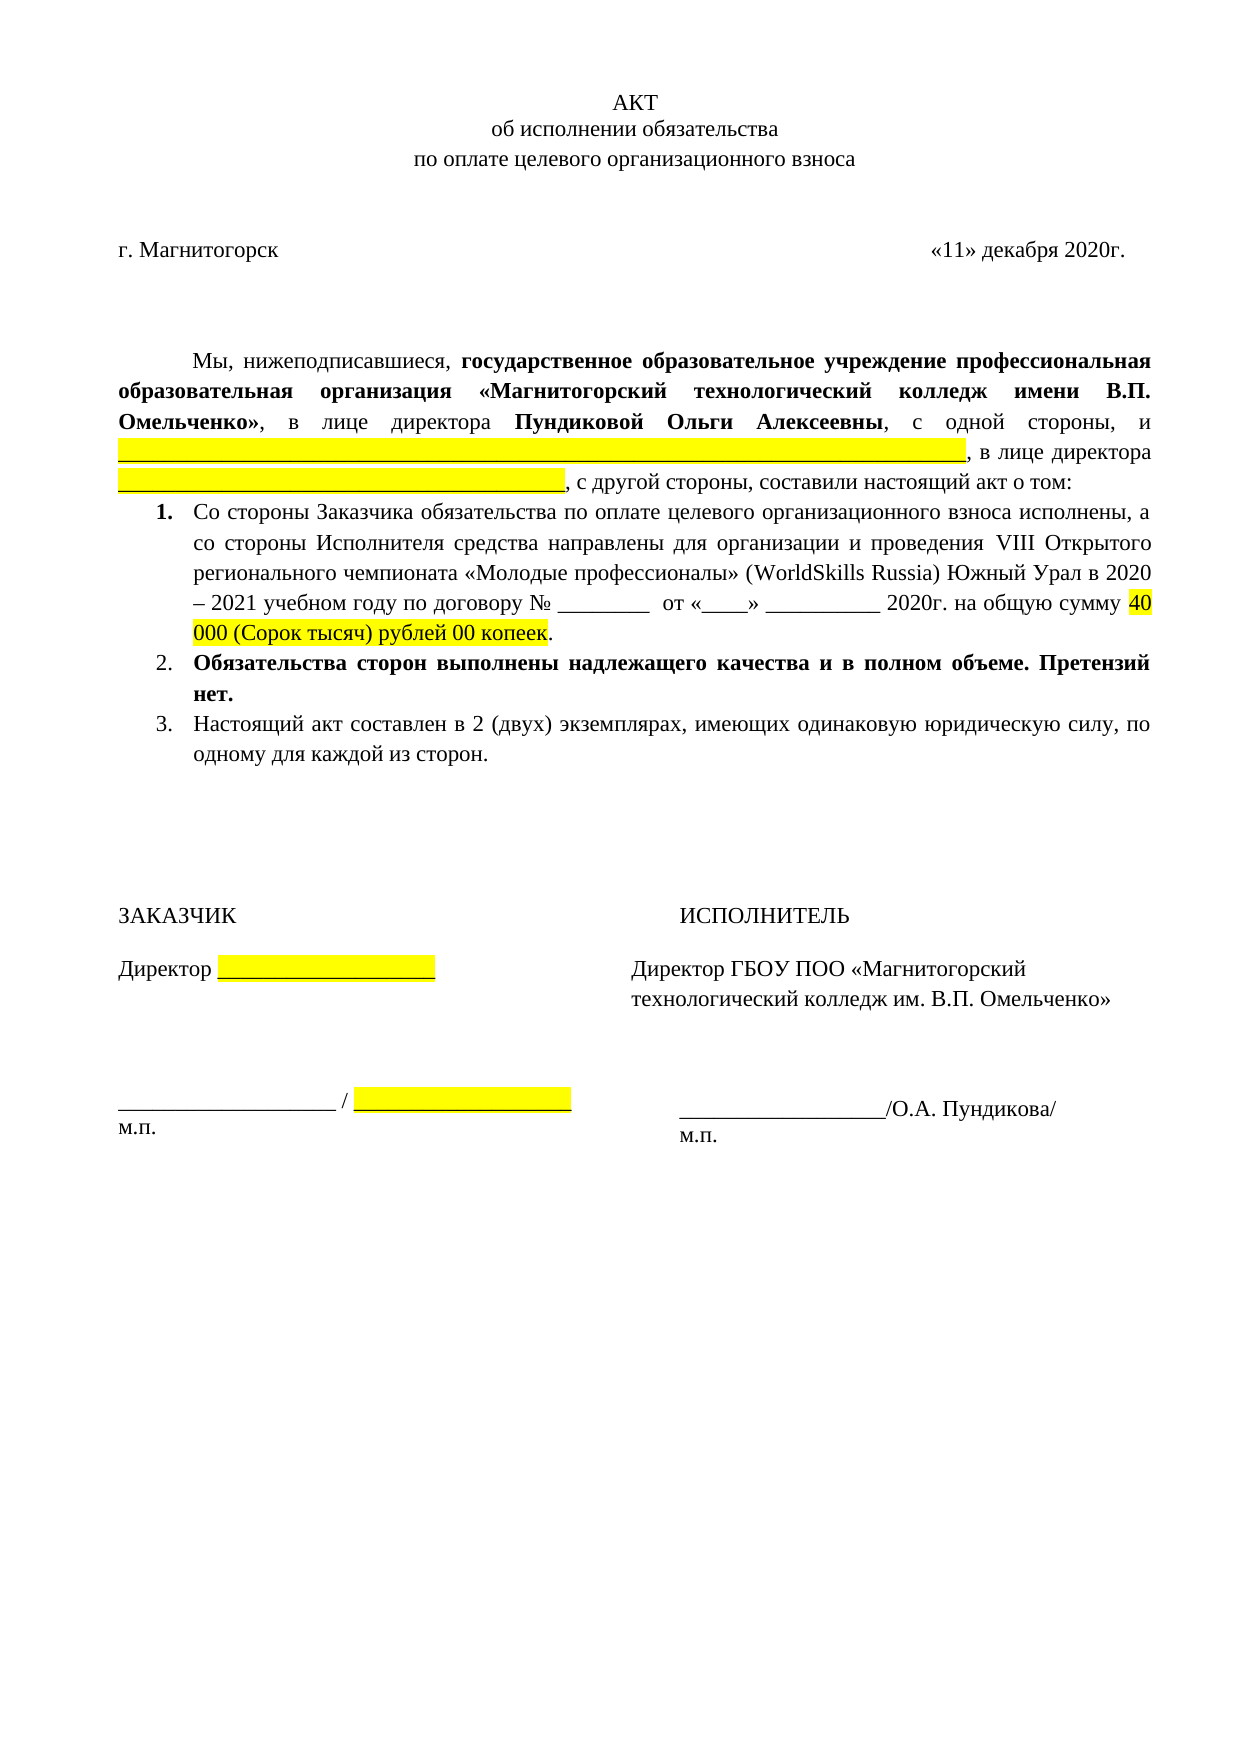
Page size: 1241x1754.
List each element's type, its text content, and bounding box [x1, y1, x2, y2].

text г. Магнитогорск «11» декабря 2020г. [118, 236, 1152, 262]
title АКТ [118, 89, 1152, 115]
list Обязательства сторон выполнены надлежащего качества и в полном объеме. Претензий нет. [156, 649, 1152, 706]
table_header ЗАКАЗЧИК Директор ___________________ ___________________ / ___________________ м.п. [107, 903, 620, 1174]
text Мы, нижеподписавшиеся, государственное образовательное учреждение профессиональная образовательная организация «Магнитогорский технологический колледж имени В.П. Омельченко», в лице директора Пундиковой Ольги Алексеевны, с одной стороны, и __________________________________________________________________________, в лице директора _______________________________________, с другой стороны, составили настоящий акт о том: [118, 347, 1152, 494]
table_header ИСПОЛНИТЕЛЬ Директор ГБОУ ПОО «Магнитогорский технологический колледж им. В.П. Омельченко» __________________/О.А. Пундикова/ м.п. [620, 903, 1133, 1174]
text по оплате целевого организационного взноса [118, 145, 1152, 172]
list Настоящий акт составлен в 2 (двух) экземплярах, имеющих одинаковую юридическую силу, по одному для каждой из сторон. [156, 710, 1152, 766]
text об исполнении обязательства [118, 115, 1152, 141]
list Со стороны Заказчика обязательства по оплате целевого организационного взноса исполнены, а со стороны Исполнителя средства направлены для организации и проведения VIII Открытого регионального чемпионата «Молодые профессионалы» (WorldSkills Russia) Южный Урал в 2020 – 2021 учебном году по договору № ________ от «____» __________ 2020г. на общую сумму 40 000 (Сорок тысяч) рублей 00 копеек. [156, 498, 1152, 646]
